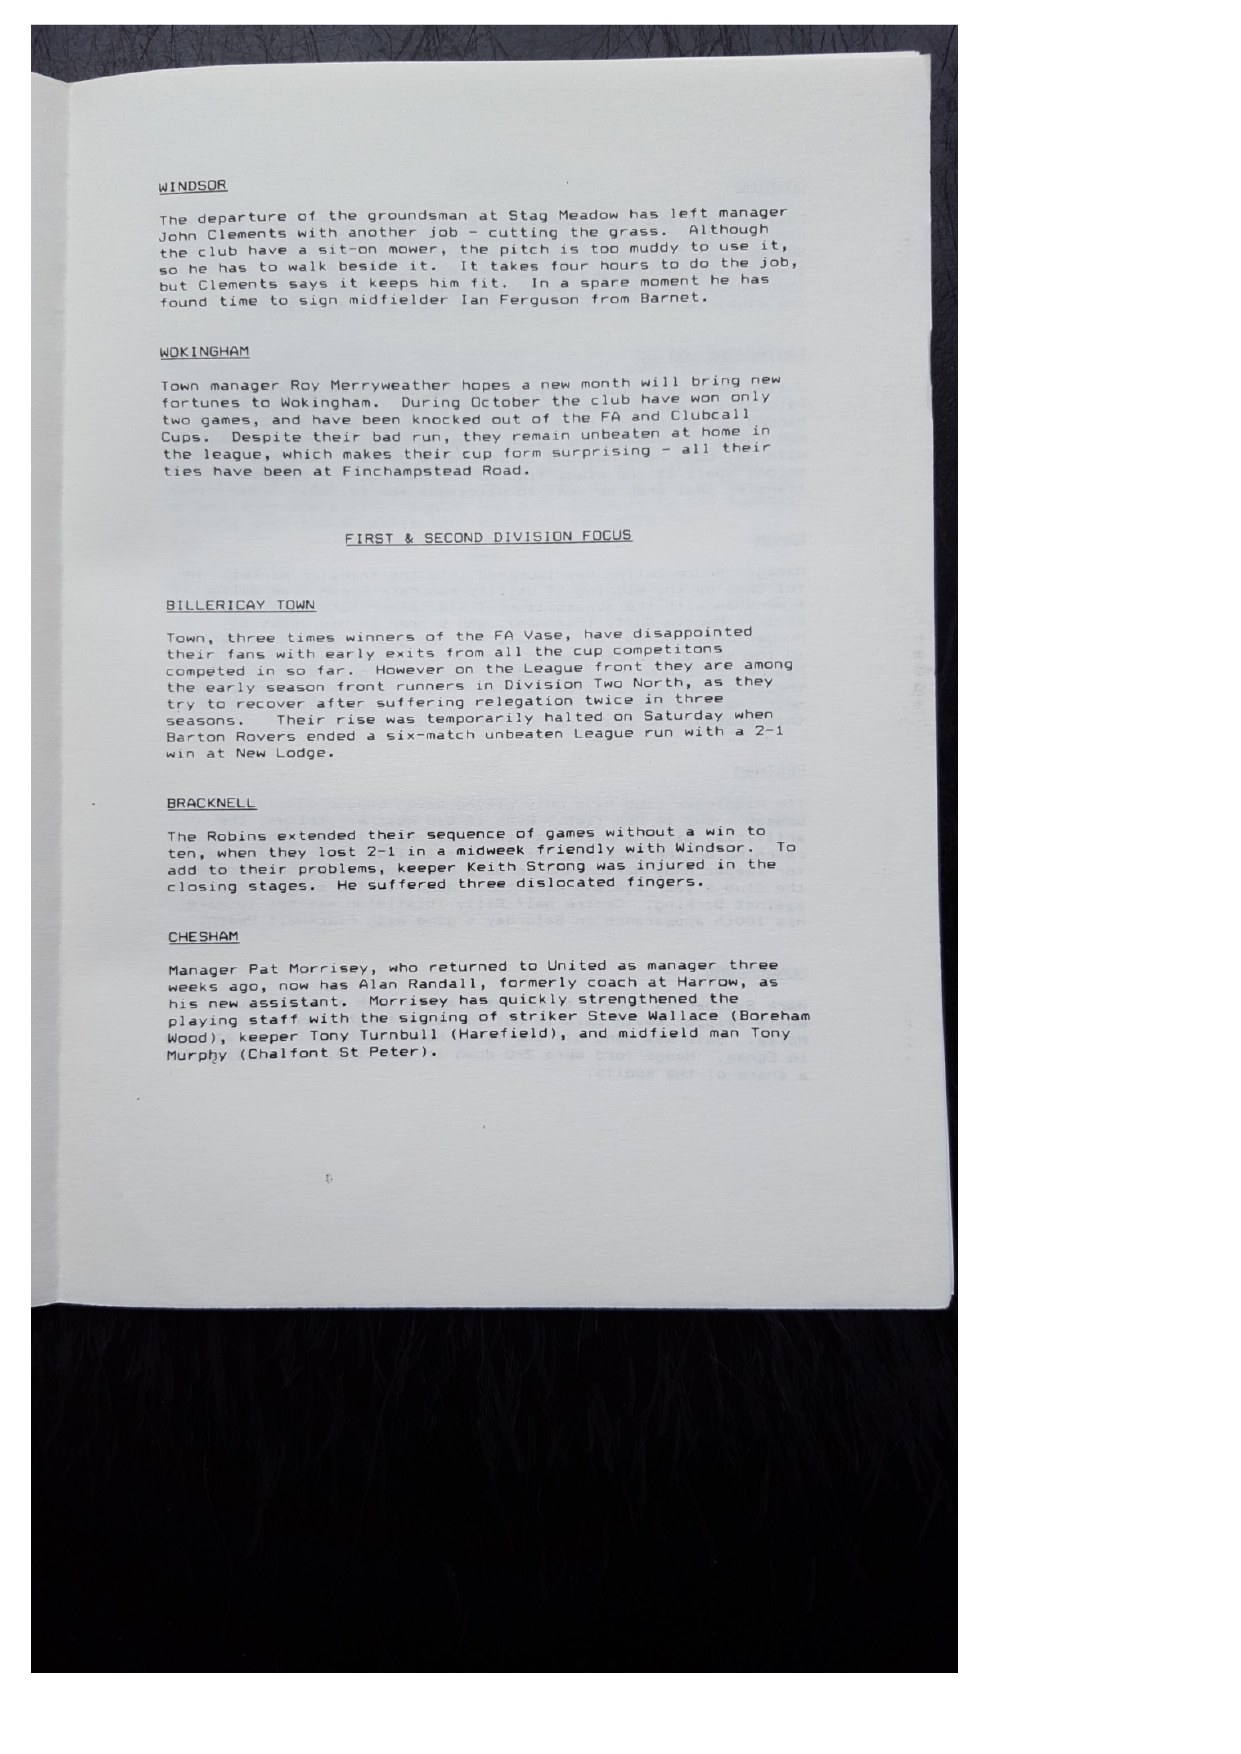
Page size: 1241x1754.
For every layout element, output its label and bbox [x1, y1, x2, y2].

picture [32, 27, 958, 1673]
